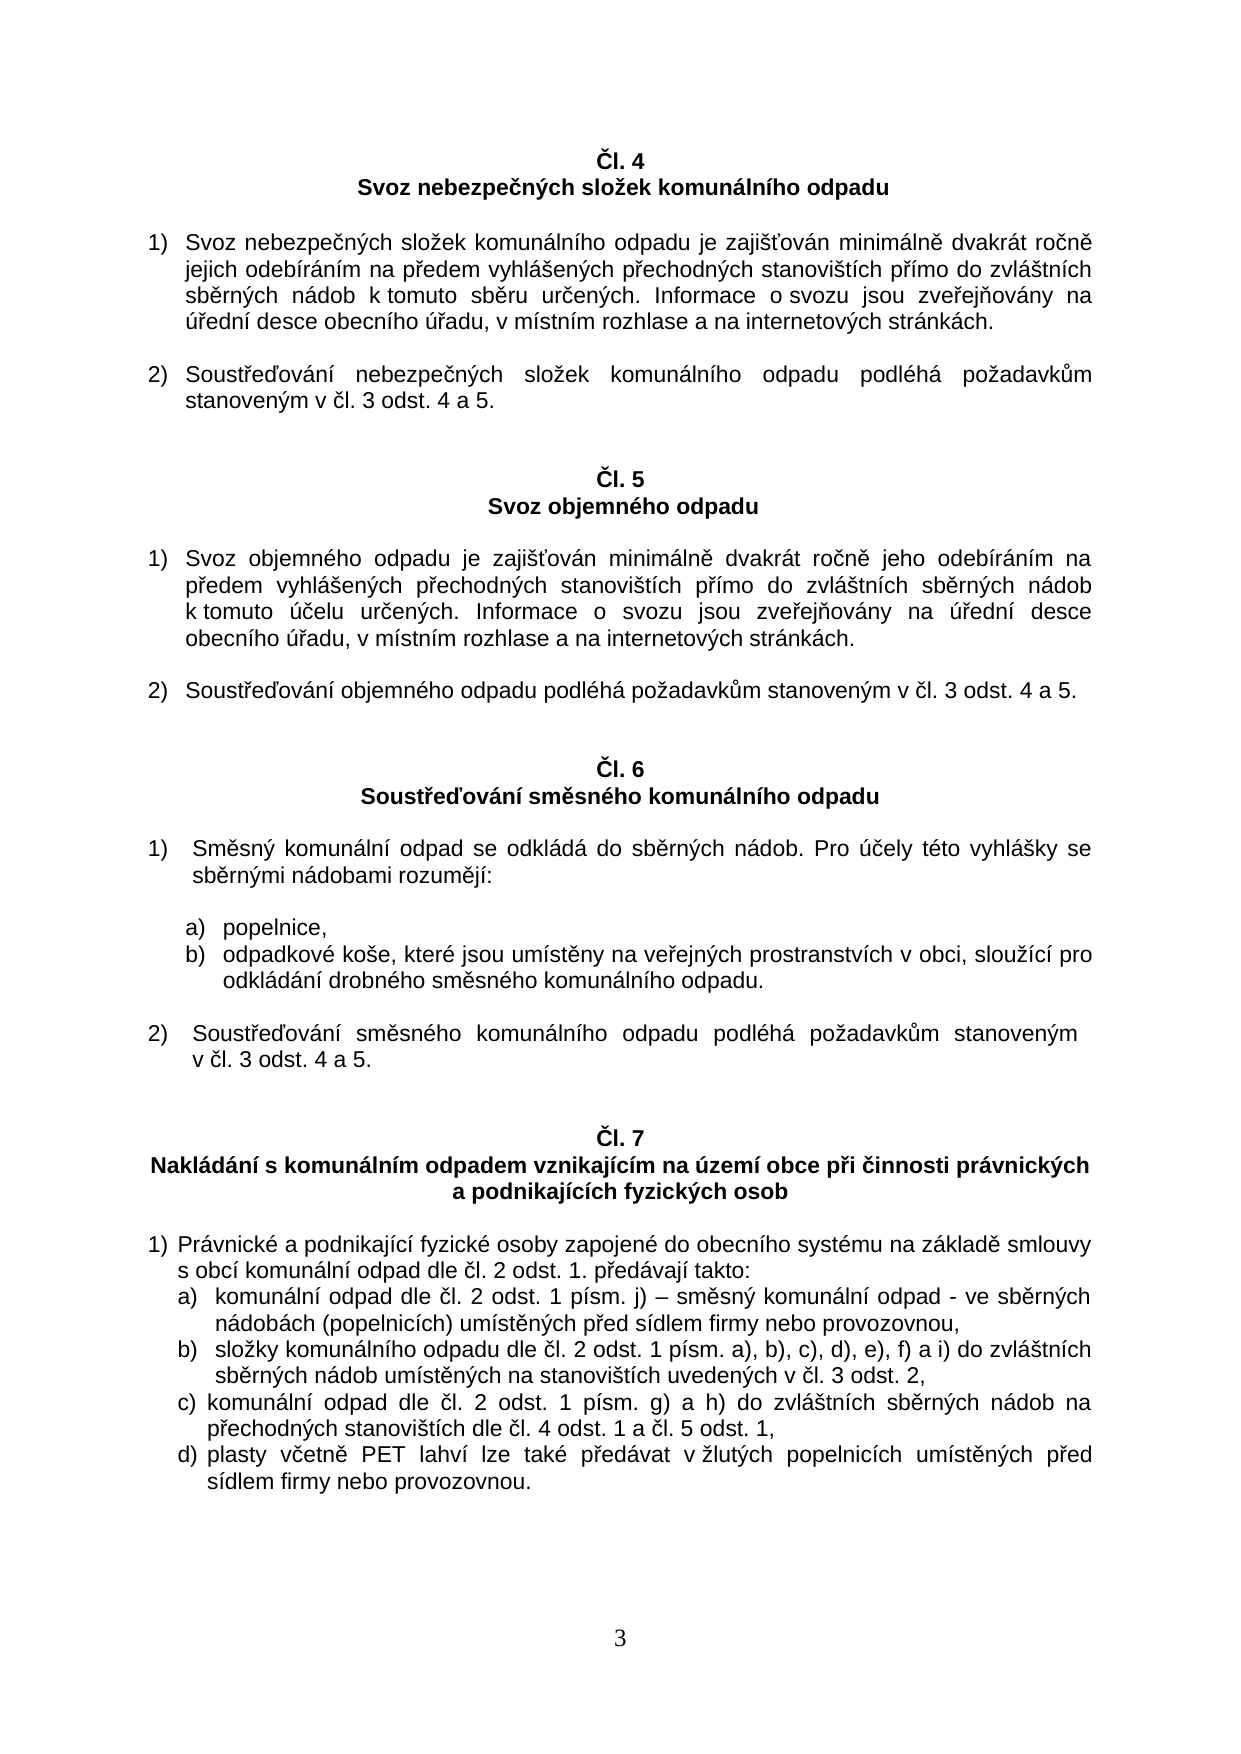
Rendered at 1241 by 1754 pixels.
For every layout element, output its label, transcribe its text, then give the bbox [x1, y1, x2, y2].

list Soustřeďování objemného odpadu podléhá požadavkům stanoveným v čl. 3 odst. 4 a 5. [148, 677, 1092, 703]
list Právnické a podnikající fyzické osoby zapojené do obecního systému na základě smlouvy s obcí komunální odpad dle čl. 2 odst. 1. předávají takto: [148, 1231, 1092, 1283]
list Svoz objemného odpadu je zajišťován minimálně dvakrát ročně jeho odebíráním na předem vyhlášených přechodných stanovištích přímo do zvláštních sběrných nádob k tomuto účelu určených. Informace o svozu jsou zveřejňovány na úřední desce obecního úřadu, v místním rozhlase a na internetových stránkách. [148, 545, 1092, 651]
list Svoz nebezpečných složek komunálního odpadu je zajišťován minimálně dvakrát ročně jejich odebíráním na předem vyhlášených přechodných stanovištích přímo do zvláštních sběrných nádob k tomuto sběru určených. Informace o svozu jsou zveřejňovány na úřední desce obecního úřadu, v místním rozhlase a na internetových stránkách. [148, 229, 1092, 334]
list Soustřeďování nebezpečných složek komunálního odpadu podléhá požadavkům stanoveným v čl. 3 odst. 4 a 5. [148, 361, 1092, 414]
subtitle Nakládání s komunálním odpadem vznikajícím na území obce při činnosti právnických a podnikajících fyzických osob [148, 1152, 1092, 1204]
list plasty včetně PET lahví lze také předávat v žlutých popelnicích umístěných před sídlem firmy nebo provozovnou. [177, 1441, 1092, 1494]
text Svoz objemného odpadu [148, 493, 1092, 519]
text Čl. 6 [148, 756, 1092, 783]
list Soustřeďování směsného komunálního odpadu podléhá požadavkům stanoveným v čl. 3 odst. 4 a 5. [148, 1020, 1092, 1072]
list popelnice, [185, 914, 1092, 941]
list komunální odpad dle čl. 2 odst. 1 písm. g) a h) do zvláštních sběrných nádob na přechodných stanovištích dle čl. 4 odst. 1 a čl. 5 odst. 1, [177, 1389, 1092, 1441]
list odpadkové koše, které jsou umístěny na veřejných prostranstvích v obci, sloužící pro odkládání drobného směsného komunálního odpadu. [185, 941, 1092, 993]
list komunální odpad dle čl. 2 odst. 1 písm. j) – směsný komunální odpad - ve sběrných nádobách (popelnicích) umístěných před sídlem firmy nebo provozovnou, [177, 1283, 1092, 1336]
list Směsný komunální odpad se odkládá do sběrných nádob. Pro účely této vyhlášky se sběrnými nádobami rozumějí: [148, 835, 1092, 888]
subtitle Svoz nebezpečných složek komunálního odpadu [148, 174, 1092, 200]
text Čl. 5 [148, 466, 1092, 493]
list složky komunálního odpadu dle čl. 2 odst. 1 písm. a), b), c), d), e), f) a i) do zvláštních sběrných nádob umístěných na stanovištích uvedených v čl. 3 odst. 2, [177, 1336, 1092, 1389]
subtitle Čl. 4 [148, 148, 1092, 174]
text Čl. 7 [148, 1125, 1092, 1152]
text Soustřeďování směsného komunálního odpadu [148, 783, 1092, 809]
